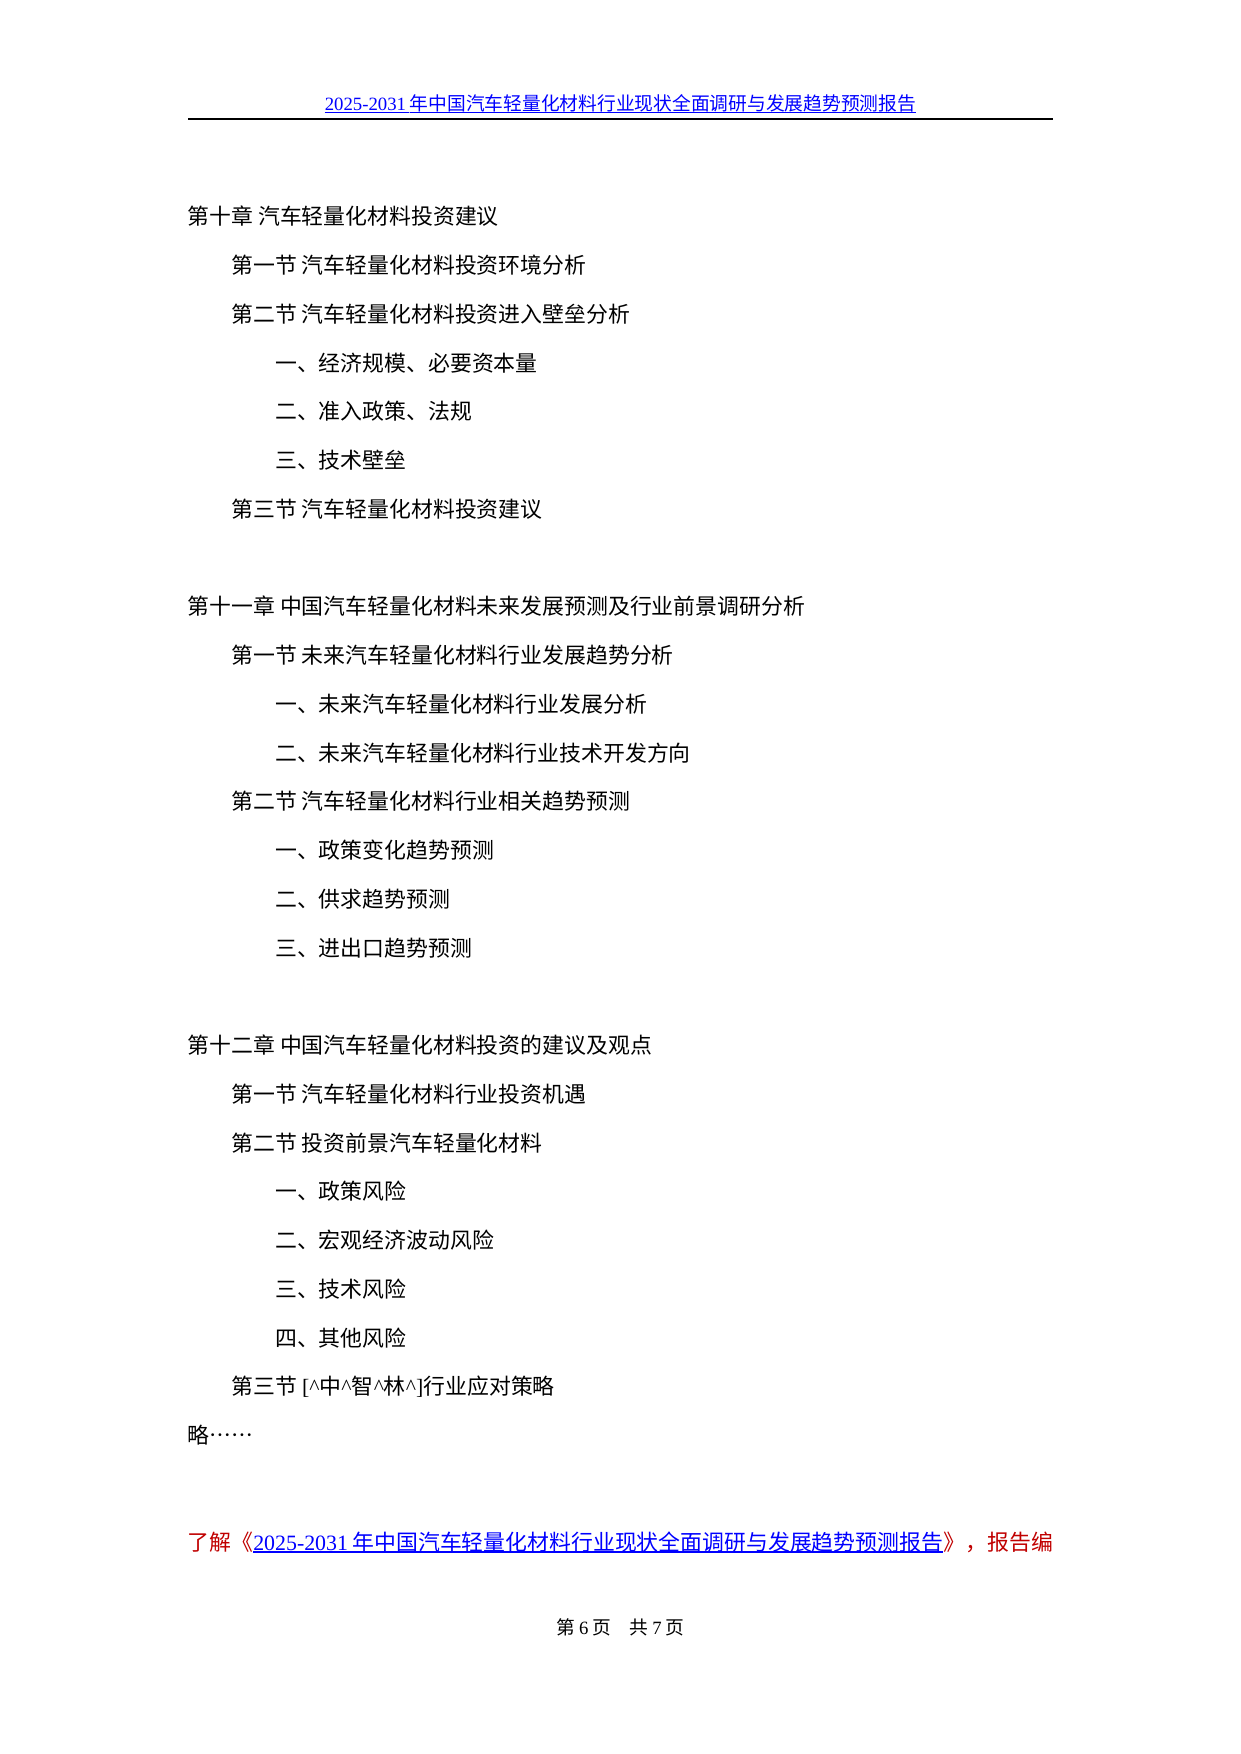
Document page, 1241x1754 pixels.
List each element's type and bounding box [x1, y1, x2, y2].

text [187, 1524, 1053, 1557]
text [187, 150, 1053, 1450]
